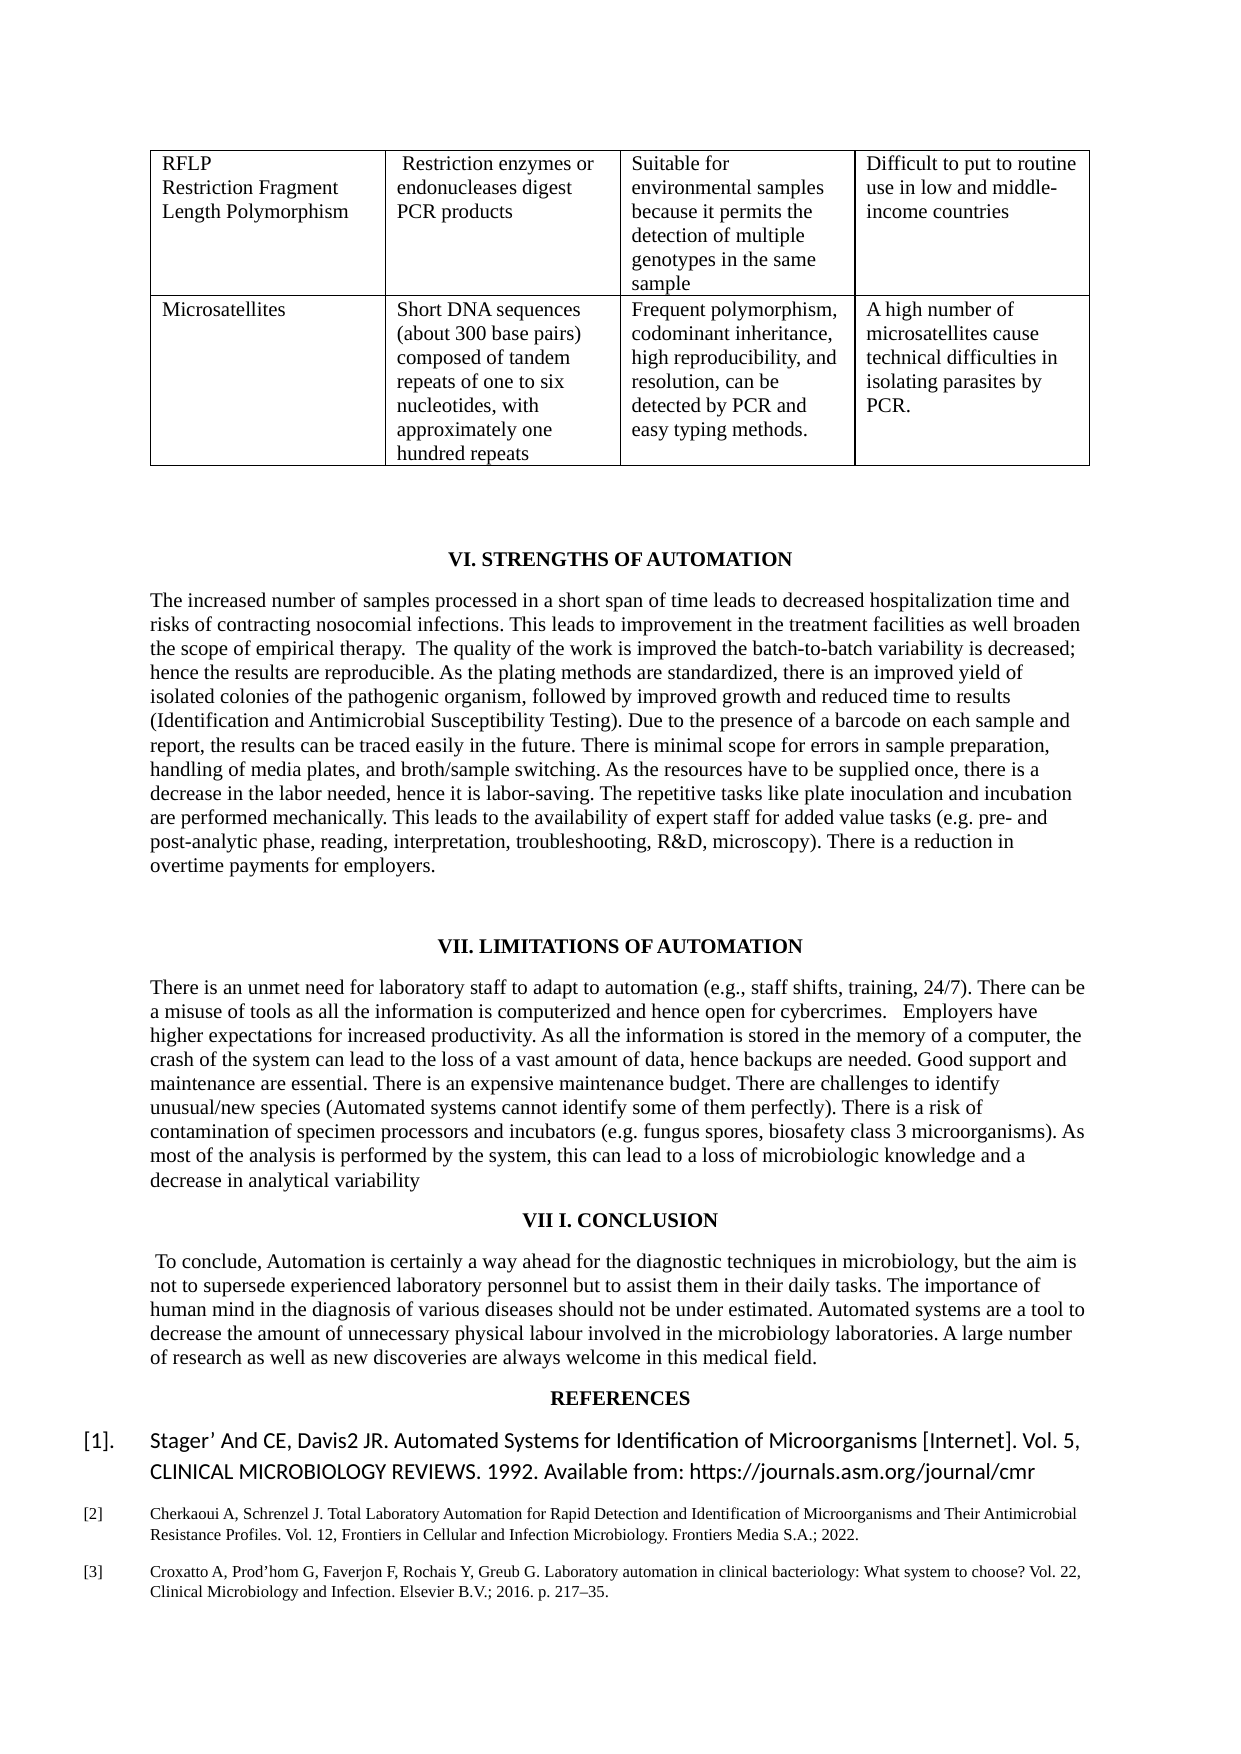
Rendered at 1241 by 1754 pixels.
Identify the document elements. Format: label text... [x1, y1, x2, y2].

table_cell A high number of microsatellites cause technical difficulties in isolating parasites by PCR. [856, 296, 1089, 465]
text To conclude, Automation is certainly a way ahead for the diagnostic techniques in microbiology, but the aim is not to supersede experienced laboratory personnel but to assist them in their daily tasks. The importance of human mind in the diagnosis of various diseases should not be under estimated. Automated systems are a tool to decrease the amount of unnecessary physical labour involved in the microbiology laboratories. A large number of research as well as new discoveries are always welcome in this medical field. [150, 1249, 1090, 1369]
text The increased number of samples processed in a short span of time leads to decreased hospitalization time and risks of contracting nosocomial infections. This leads to improvement in the treatment facilities as well broaden the scope of empirical therapy. The quality of the work is improved the batch-to-batch variability is decreased; hence the results are reproducible. As the plating methods are standardized, there is an improved yield of isolated colonies of the pathogenic organism, followed by improved growth and reduced time to results (Identification and Antimicrobial Susceptibility Testing). Due to the presence of a barcode on each sample and report, the results can be traced easily in the future. There is minimal scope for errors in sample preparation, handling of media plates, and broth/sample switching. As the resources have to be supplied once, there is a decrease in the labor needed, hence it is labor-saving. The repetitive tasks like plate inoculation and incubation are performed mechanically. This leads to the availability of expert staff for added value tasks (e.g. pre- and post-analytic phase, reading, interpretation, troubleshooting, R&D, microscopy). There is a reduction in overtime payments for employers. [150, 588, 1090, 877]
text REFERENCES [150, 1386, 1090, 1410]
text VI. STRENGTHS OF AUTOMATION [150, 547, 1090, 571]
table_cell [856, 151, 1089, 295]
table_cell Restriction enzymes or endonucleases digest PCR products [386, 151, 620, 295]
table_cell Short DNA sequences (about 300 base pairs) composed of tandem repeats of one to six nucleotides, with approximately one hundred repeats [386, 296, 620, 465]
table_cell RFLP Restriction Fragment Length Polymorphism [151, 151, 385, 295]
text There is an unmet need for laboratory staff to adapt to automation (e.g., staff shifts, training, 24/7). There can be a misuse of tools as all the information is computerized and hence open for cybercrimes. Employers have higher expectations for increased productivity. As all the information is stored in the memory of a computer, the crash of the system can lead to the loss of a vast amount of data, hence backups are needed. Good support and maintenance are essential. There is an expensive maintenance budget. There are challenges to identify unusual/new species (Automated systems cannot identify some of them perfectly). There is a risk of contamination of specimen processors and incubators (e.g. fungus spores, biosafety class 3 microorganisms). As most of the analysis is performed by the system, this can lead to a loss of microbiologic knowledge and a decrease in analytical variability [150, 975, 1090, 1192]
table_cell Microsatellites [151, 296, 385, 465]
table_cell Frequent polymorphism, codominant inheritance, high reproducibility, and resolution, can be detected by PCR and easy typing methods. [621, 296, 854, 465]
table_cell Suitable for environmental samples because it permits the detection of multiple genotypes in the same sample [621, 151, 854, 295]
text VII I. CONCLUSION [150, 1208, 1090, 1232]
text VII. LIMITATIONS OF AUTOMATION [150, 934, 1090, 958]
